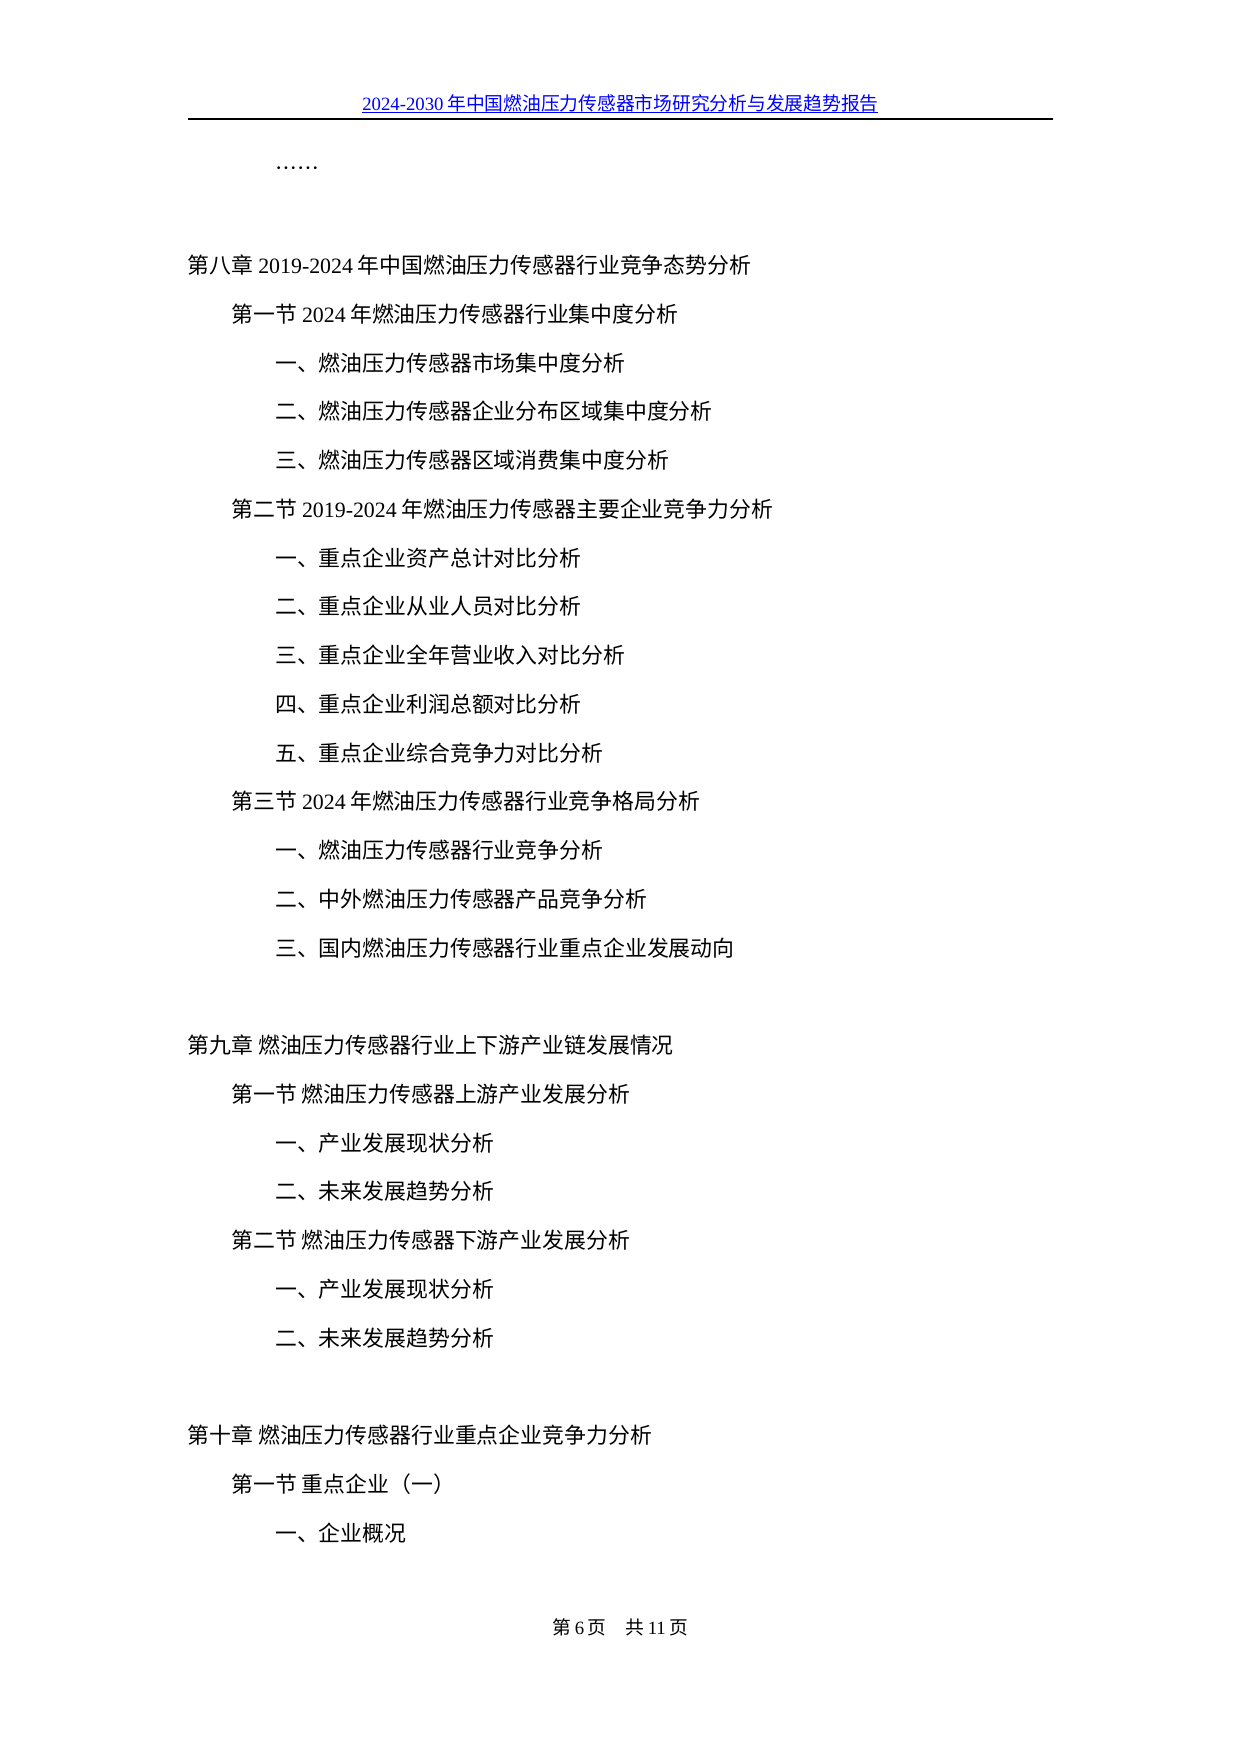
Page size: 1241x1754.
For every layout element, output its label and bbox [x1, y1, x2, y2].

text [187, 150, 1053, 1548]
